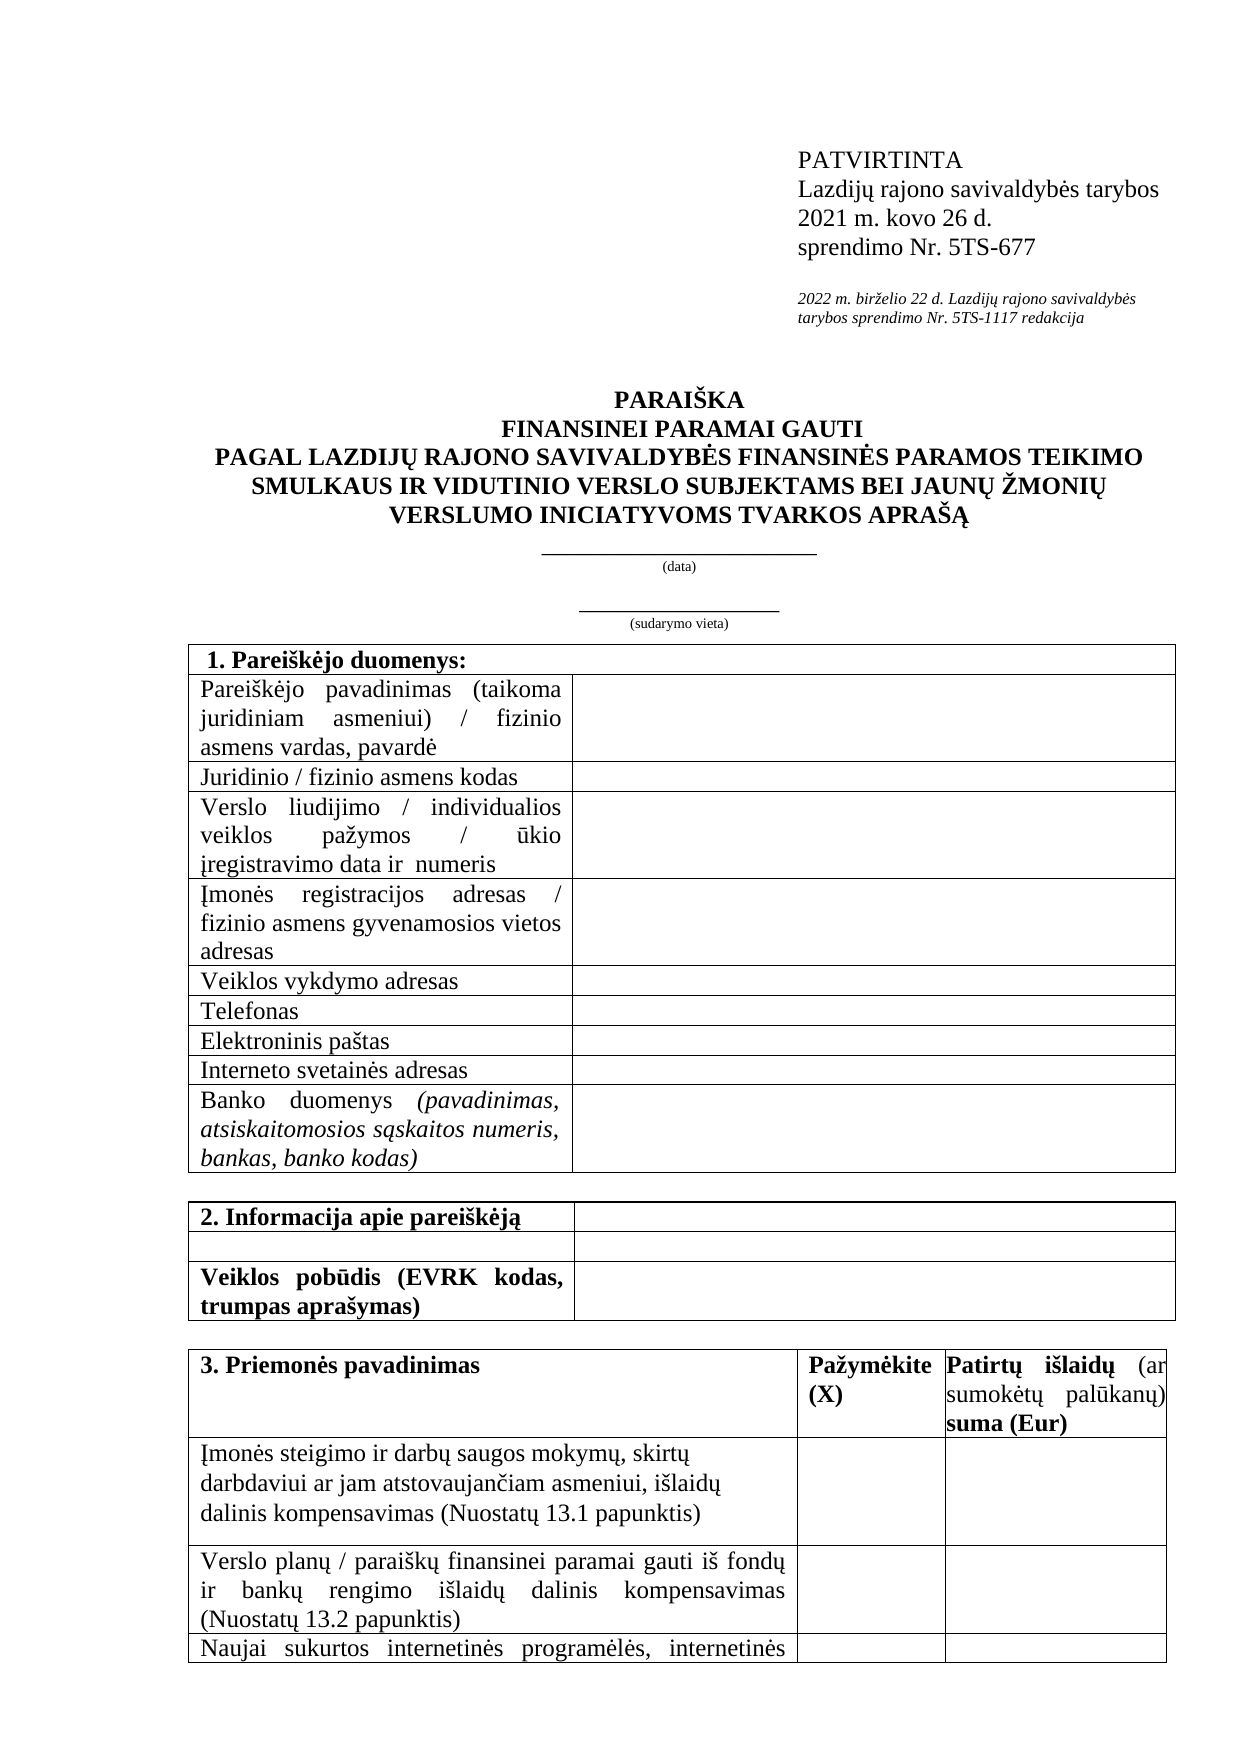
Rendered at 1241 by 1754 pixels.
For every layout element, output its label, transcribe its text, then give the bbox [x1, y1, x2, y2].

text FINANSINEI PARAMAI GAUTI [177, 414, 1181, 442]
table_cell [573, 675, 1175, 761]
table_cell [573, 966, 1175, 995]
text 2021 m. kovo 26 d. [709, 203, 1181, 232]
text (data) [177, 557, 1181, 586]
table_cell Veiklos vykdymo adresas [189, 966, 572, 995]
text sprendimo Nr. 5TS-677 [709, 232, 1181, 260]
table_cell [575, 1232, 1175, 1261]
text PATVIRTINTA Lazdijų rajono savivaldybės tarybos [798, 145, 1181, 203]
table_cell [573, 1085, 1175, 1172]
table_cell Elektroninis paštas [189, 1026, 572, 1054]
table_cell [573, 792, 1175, 878]
table_cell Telefonas [189, 996, 572, 1025]
table_cell [573, 879, 1175, 965]
text PARAIŠKA [177, 385, 1181, 414]
text PAGAL LAZDIJŲ RAJONO SAVIVALDYBĖS FINANSINĖS PARAMOS TEIKIMO SMULKAUS IR VIDUTINIO VERSLO SUBJEKTAMS BEI JAUNŲ ŽMONIŲ VERSLUMO INICIATYVOMS TVARKOS APRAŠĄ [177, 442, 1181, 529]
table_cell [573, 1056, 1175, 1084]
table_cell Interneto svetainės adresas [189, 1056, 572, 1084]
table_cell Įmonės registracijos adresas / fizinio asmens gyvenamosios vietos adresas [189, 879, 572, 965]
table_header Pažymėkite (X) [798, 1350, 945, 1437]
table_cell Verslo liudijimo / individualios veiklos pažymos / ūkio įregistravimo data ir numeris [189, 792, 572, 878]
table_cell Juridinio / fizinio asmens kodas [189, 762, 572, 791]
text (sudarymo vieta) [177, 615, 1181, 644]
table_cell [946, 1546, 1166, 1632]
table_cell Pareiškėjo pavadinimas (taikoma juridiniam asmeniui) / fizinio asmens vardas, pavardė [189, 675, 572, 761]
table_cell [573, 1026, 1175, 1054]
table_cell [798, 1438, 945, 1545]
table_cell Veiklos pobūdis (EVRK kodas, trumpas aprašymas) [189, 1262, 574, 1319]
table_cell [575, 1262, 1175, 1319]
text ______________________ [177, 529, 1181, 557]
table_header [575, 1203, 1175, 1231]
table_cell [573, 762, 1175, 791]
table_cell [189, 1232, 574, 1261]
table_cell Įmonės steigimo ir darbų saugos mokymų, skirtų darbdaviui ar jam atstovaujančiam asmeniui, išlaidų dalinis kompensavimas (Nuostatų 13.1 papunktis) [189, 1438, 797, 1545]
table_header 1. Pareiškėjo duomenys: [189, 645, 1175, 673]
table_header 2. Informacija apie pareiškėją [189, 1203, 574, 1231]
table_cell Verslo planų / paraiškų finansinei paramai gauti iš fondų ir bankų rengimo išlaidų dalinis kompensavimas (Nuostatų 13.2 papunktis) [189, 1546, 797, 1632]
table_cell [798, 1634, 945, 1662]
table_cell Banko duomenys (pavadinimas, atsiskaitomosios sąskaitos numeris, bankas, banko kodas) [189, 1085, 572, 1172]
text ________________ [177, 586, 1181, 615]
table_cell [946, 1634, 1166, 1662]
table_cell [946, 1438, 1166, 1545]
table_cell [573, 996, 1175, 1025]
table_header Patirtų išlaidų (ar sumokėtų palūkanų) suma (Eur) [946, 1350, 1166, 1437]
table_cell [189, 1634, 797, 1662]
table_cell [798, 1546, 945, 1632]
text 2022 m. birželio 22 d. Lazdijų rajono savivaldybės tarybos sprendimo Nr. 5TS-1117 redakcija [798, 289, 1181, 327]
table_header 3. Priemonės pavadinimas [189, 1350, 797, 1437]
